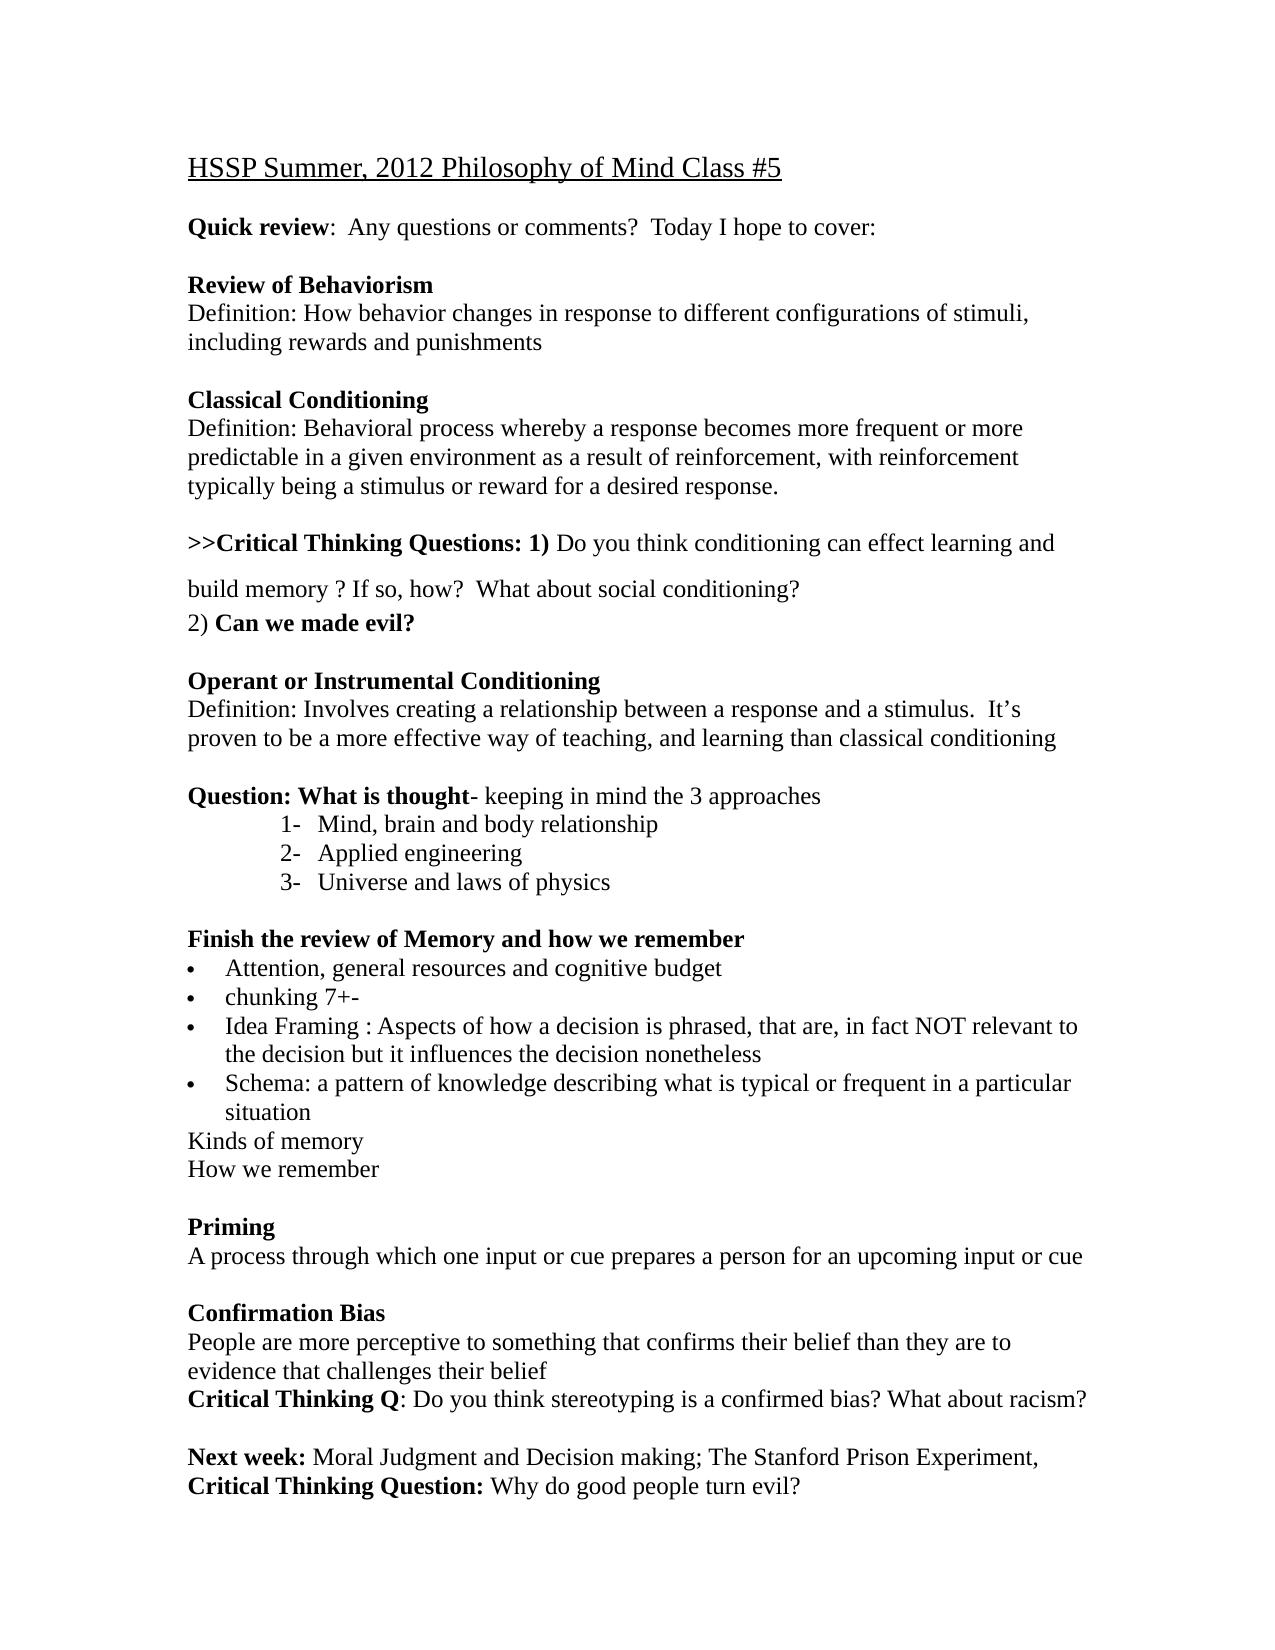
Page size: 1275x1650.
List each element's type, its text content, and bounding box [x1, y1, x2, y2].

text HSSP Summer, 2012 Philosophy of Mind Class #5 [187, 150, 1087, 183]
text Classical Conditioning [187, 385, 1087, 413]
text How we remember [187, 1154, 1087, 1183]
list Applied engineering [280, 838, 1087, 867]
text Kinds of memory [187, 1126, 1087, 1154]
text Next week: Moral Judgment and Decision making; The Stanford Prison Experiment, Critical Thinking Question: Why do good people turn evil? [187, 1442, 1087, 1499]
list Schema: a pattern of knowledge describing what is typical or frequent in a particular situation [187, 1068, 1087, 1126]
list Mind, brain and body relationship [280, 809, 1087, 838]
text Priming [187, 1212, 1087, 1241]
text Quick review: Any questions or comments? Today I hope to cover: [187, 212, 1087, 241]
list Universe and laws of physics [280, 867, 1087, 896]
text Definition: How behavior changes in response to different configurations of stimuli, including rewards and punishments [187, 298, 1087, 356]
text Definition: Involves creating a relationship between a response and a stimulus. It’s proven to be a more effective way of teaching, and learning than classical conditioning [187, 694, 1087, 752]
text Review of Behaviorism [187, 270, 1087, 298]
text People are more perceptive to something that confirms their belief than they are to evidence that challenges their belief [187, 1327, 1087, 1384]
text Confirmation Bias [187, 1298, 1087, 1327]
list chunking 7+- [187, 982, 1087, 1011]
text Question: What is thought- keeping in mind the 3 approaches [187, 781, 1087, 809]
text Finish the review of Memory and how we remember [187, 924, 1087, 953]
text Operant or Instrumental Conditioning [187, 666, 1087, 694]
text Definition: Behavioral process whereby a response becomes more frequent or more predictable in a given environment as a result of reinforcement, with reinforcement typically being a stimulus or reward for a desired response. [187, 413, 1087, 500]
list Attention, general resources and cognitive budget [187, 953, 1087, 982]
list Idea Framing : Aspects of how a decision is phrased, that are, in fact NOT relevant to the decision but it influences the decision nonetheless [187, 1011, 1087, 1068]
text A process through which one input or cue prepares a person for an upcoming input or cue [187, 1241, 1087, 1269]
text Critical Thinking Q: Do you think stereotyping is a confirmed bias? What about racism? [187, 1384, 1087, 1413]
text 2) Can we made evil? [187, 608, 1087, 637]
text >>Critical Thinking Questions: 1) Do you think conditioning can effect learning and build memory ? If so, how? What about social conditioning? [187, 528, 1087, 608]
